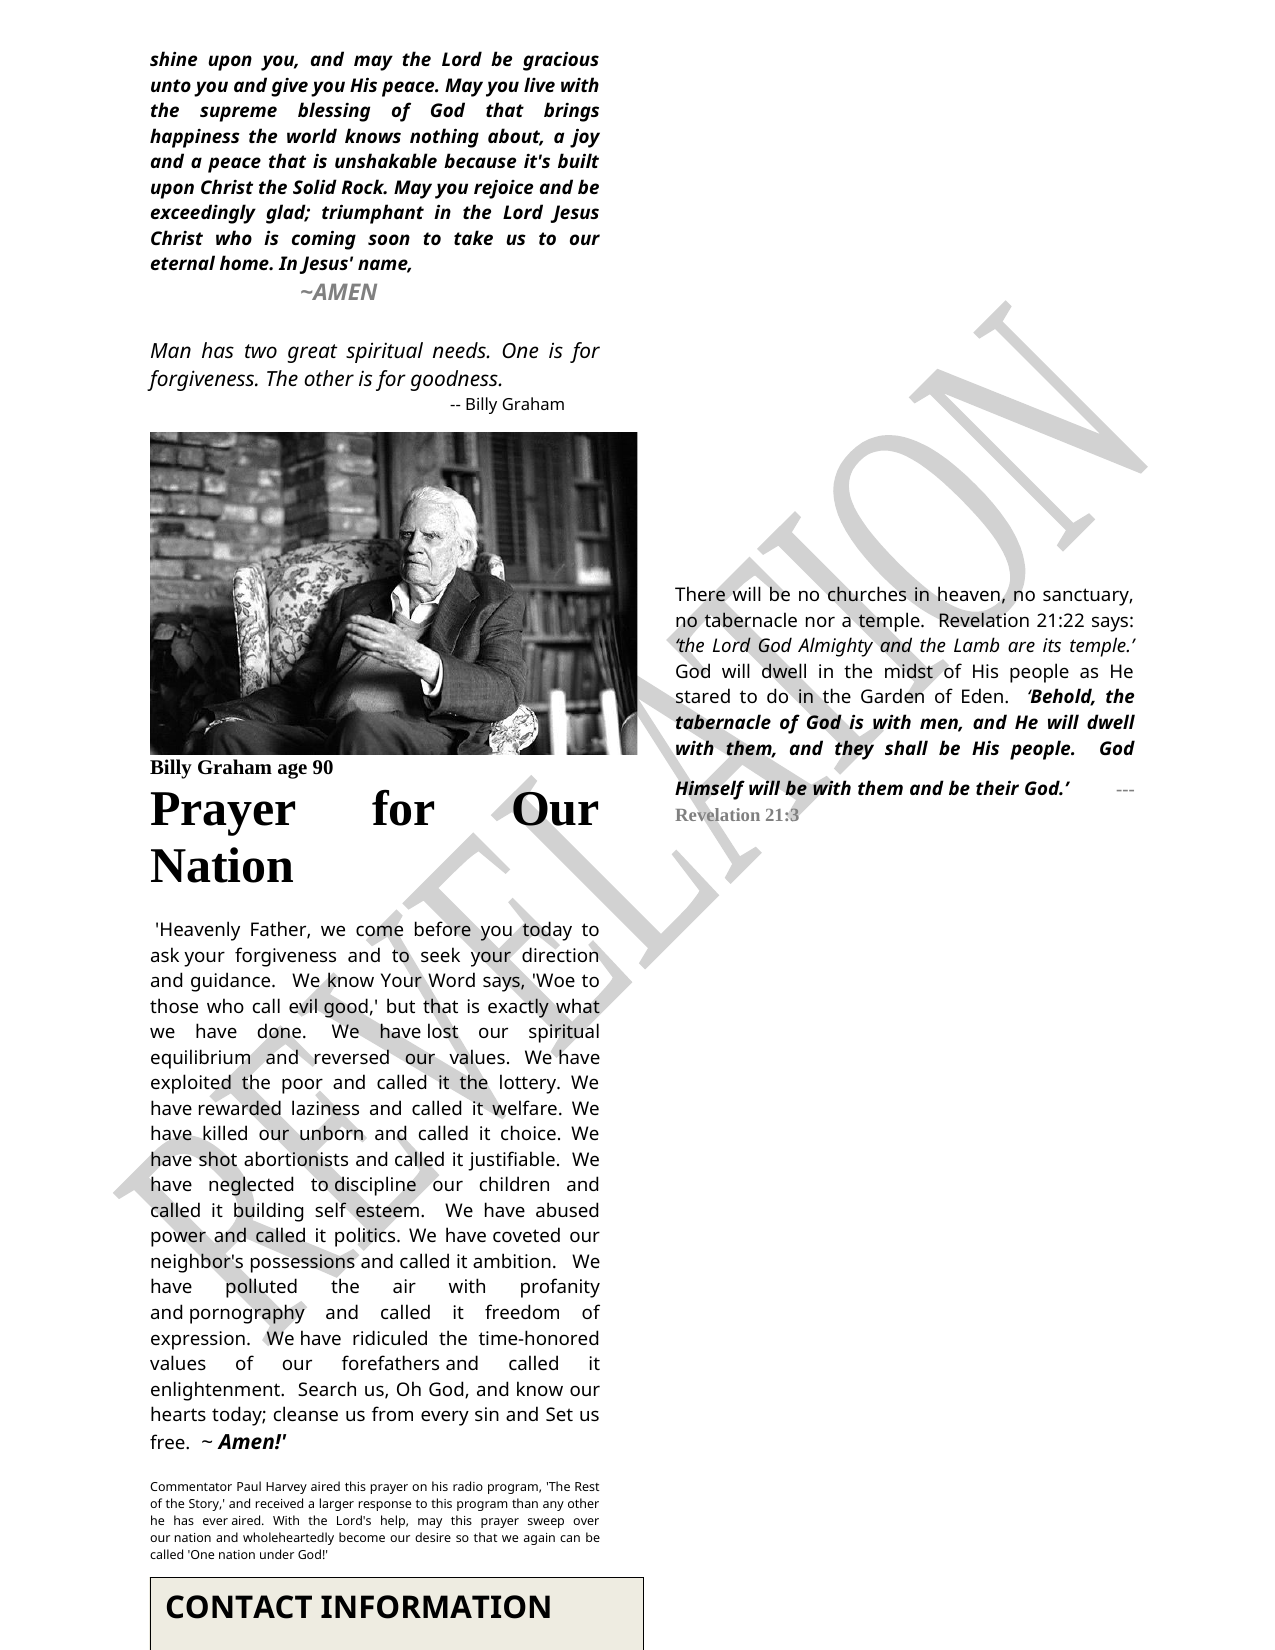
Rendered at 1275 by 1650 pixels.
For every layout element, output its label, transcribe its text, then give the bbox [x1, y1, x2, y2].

picture [150, 432, 638, 755]
text ~AMEN [150, 276, 600, 307]
text -- Billy Graham [450, 393, 600, 415]
text Commentator Paul Harvey aired this prayer on his radio program, 'The Rest of the Story,' and received a larger response to this program than any other he has ever aired. With the Lord's help, may this prayer sweep over our nation and wholeheartedly become our desire so that we again can be called 'One nation under God!' [150, 1455, 600, 1563]
text Man has two great spiritual needs. One is for forgiveness. The other is for goodness. [150, 336, 600, 393]
subtitle There will be no churches in heaven, no sanctuary, no tabernacle nor a temple. Revelation 21:22 says: ‘the Lord God Almighty and the Lamb are its temple.’ God will dwell in the midst of His people as He stared to do in the Garden of Eden. ‘Behold, the tabernacle of God is with men, and He will dwell with them, and they shall be His people. God Himself will be with them and be their God.’ --- Revelation 21:3 [675, 582, 1134, 825]
text Prayer for Our Nation [150, 779, 600, 894]
text 'Heavenly Father, we come before you today to ask your forgiveness and to seek your direction and guidance. We know Your Word says, 'Woe to those who call evil good,' but that is exactly what we have done. We have lost our spiritual equilibrium and reversed our values. We have exploited the poor and called it the lottery. We have rewarded laziness and called it welfare. We have killed our unborn and called it choice. We have shot abortionists and called it justifiable. We have neglected to discipline our children and called it building self esteem. We have abused power and called it politics. We have coveted our neighbor's possessions and called it ambition. We have polluted the air with profanity and pornography and called it freedom of expression. We have ridiculed the time-honored values of our forefathers and called it enlightenment. Search us, Oh God, and know our hearts today; cleanse us from every sin and Set us free. ~ Amen!' [150, 916, 600, 1455]
text Billy Graham age 90 [150, 755, 600, 779]
